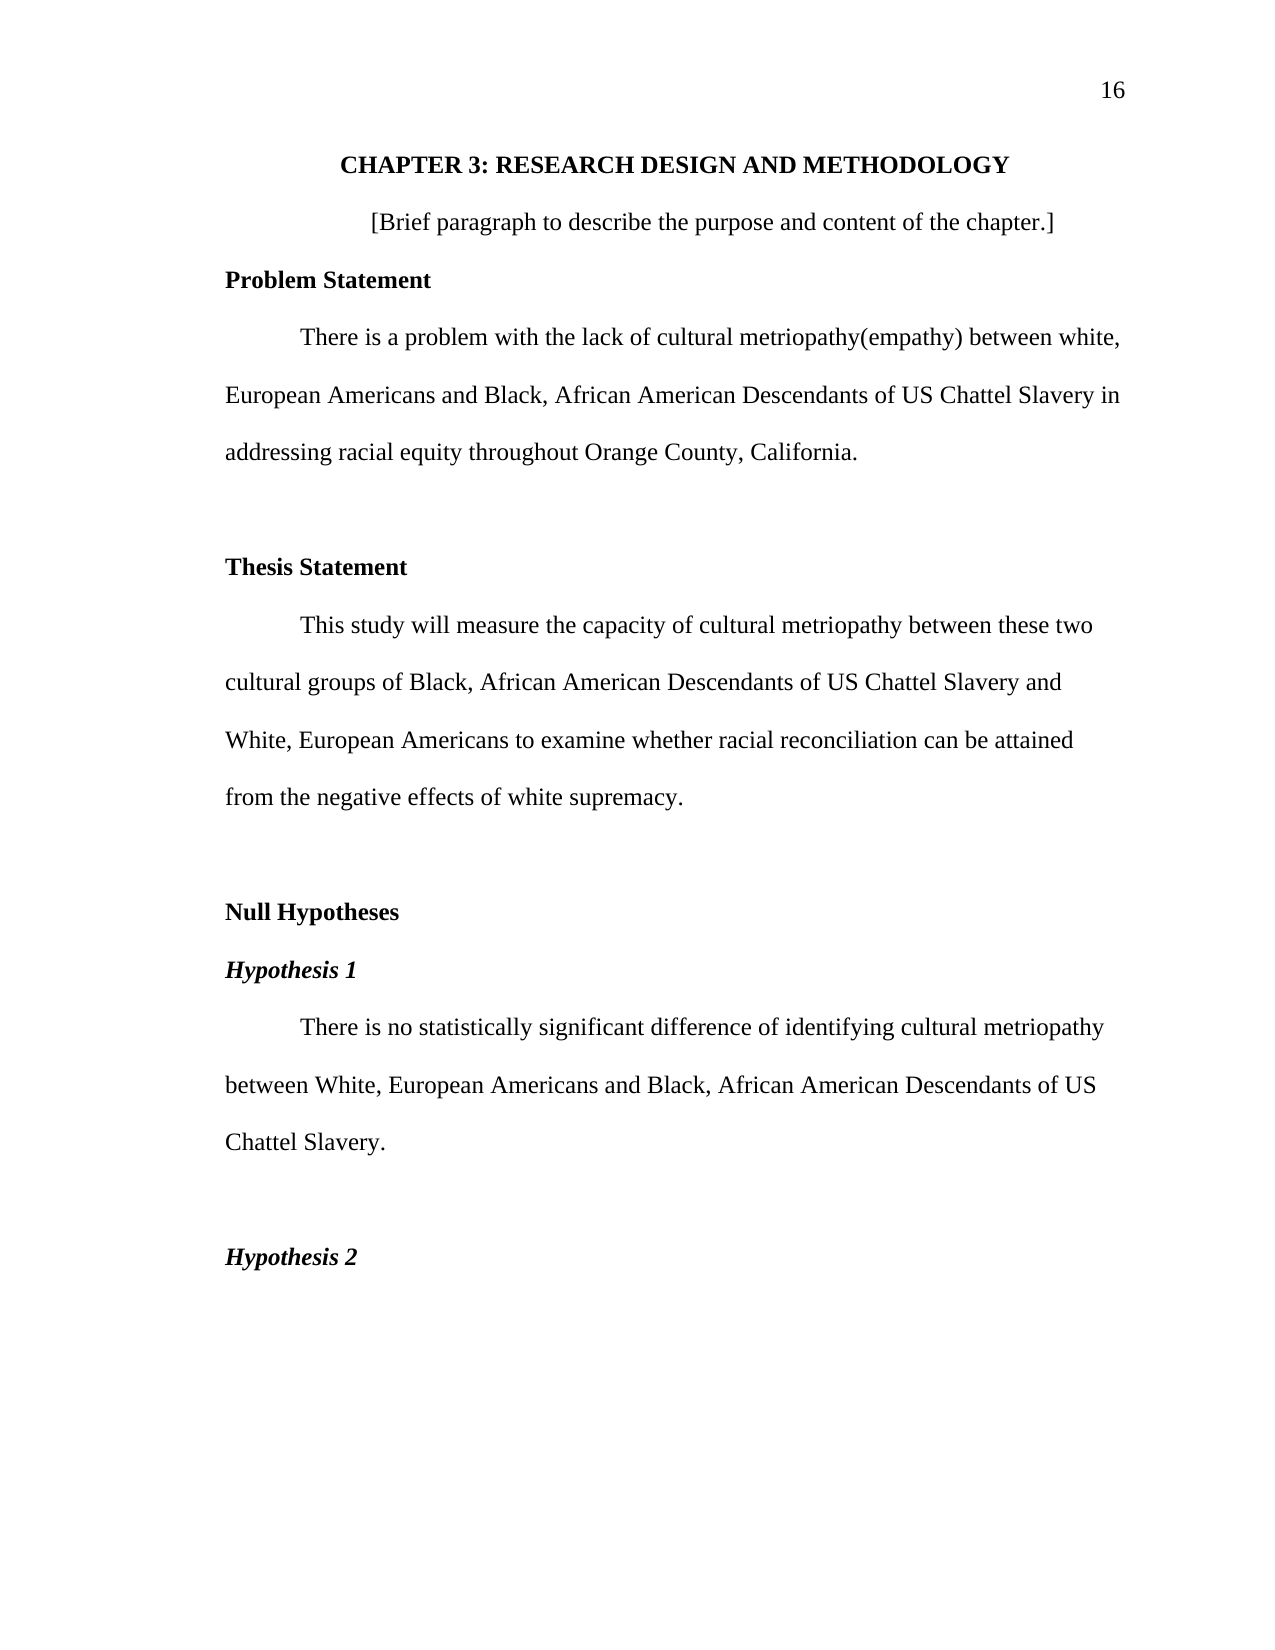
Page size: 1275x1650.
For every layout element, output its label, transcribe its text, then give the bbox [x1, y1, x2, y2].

text Hypothesis 1 [225, 955, 1125, 984]
text CHAPTER 3: RESEARCH DESIGN AND METHODOLOGY [225, 150, 1125, 179]
text This study will measure the capacity of cultural metriopathy between these two cultural groups of Black, African American Descendants of US Chattel Slavery and White, European Americans to examine whether racial reconciliation can be attained from the negative effects of white supremacy. [225, 610, 1125, 811]
text [Brief paragraph to describe the purpose and content of the chapter.] [225, 207, 1125, 236]
text There is a problem with the lack of cultural metriopathy(empathy) between white, European Americans and Black, African American Descendants of US Chattel Slavery in addressing racial equity throughout Orange County, California. [225, 322, 1125, 466]
text Problem Statement [225, 265, 1125, 294]
text Hypothesis 2 [225, 1242, 1125, 1271]
text Thesis Statement [225, 552, 1125, 581]
text Null Hypotheses [225, 897, 1125, 926]
text There is no statistically significant difference of identifying cultural metriopathy between White, European Americans and Black, African American Descendants of US Chattel Slavery. [225, 1012, 1125, 1156]
